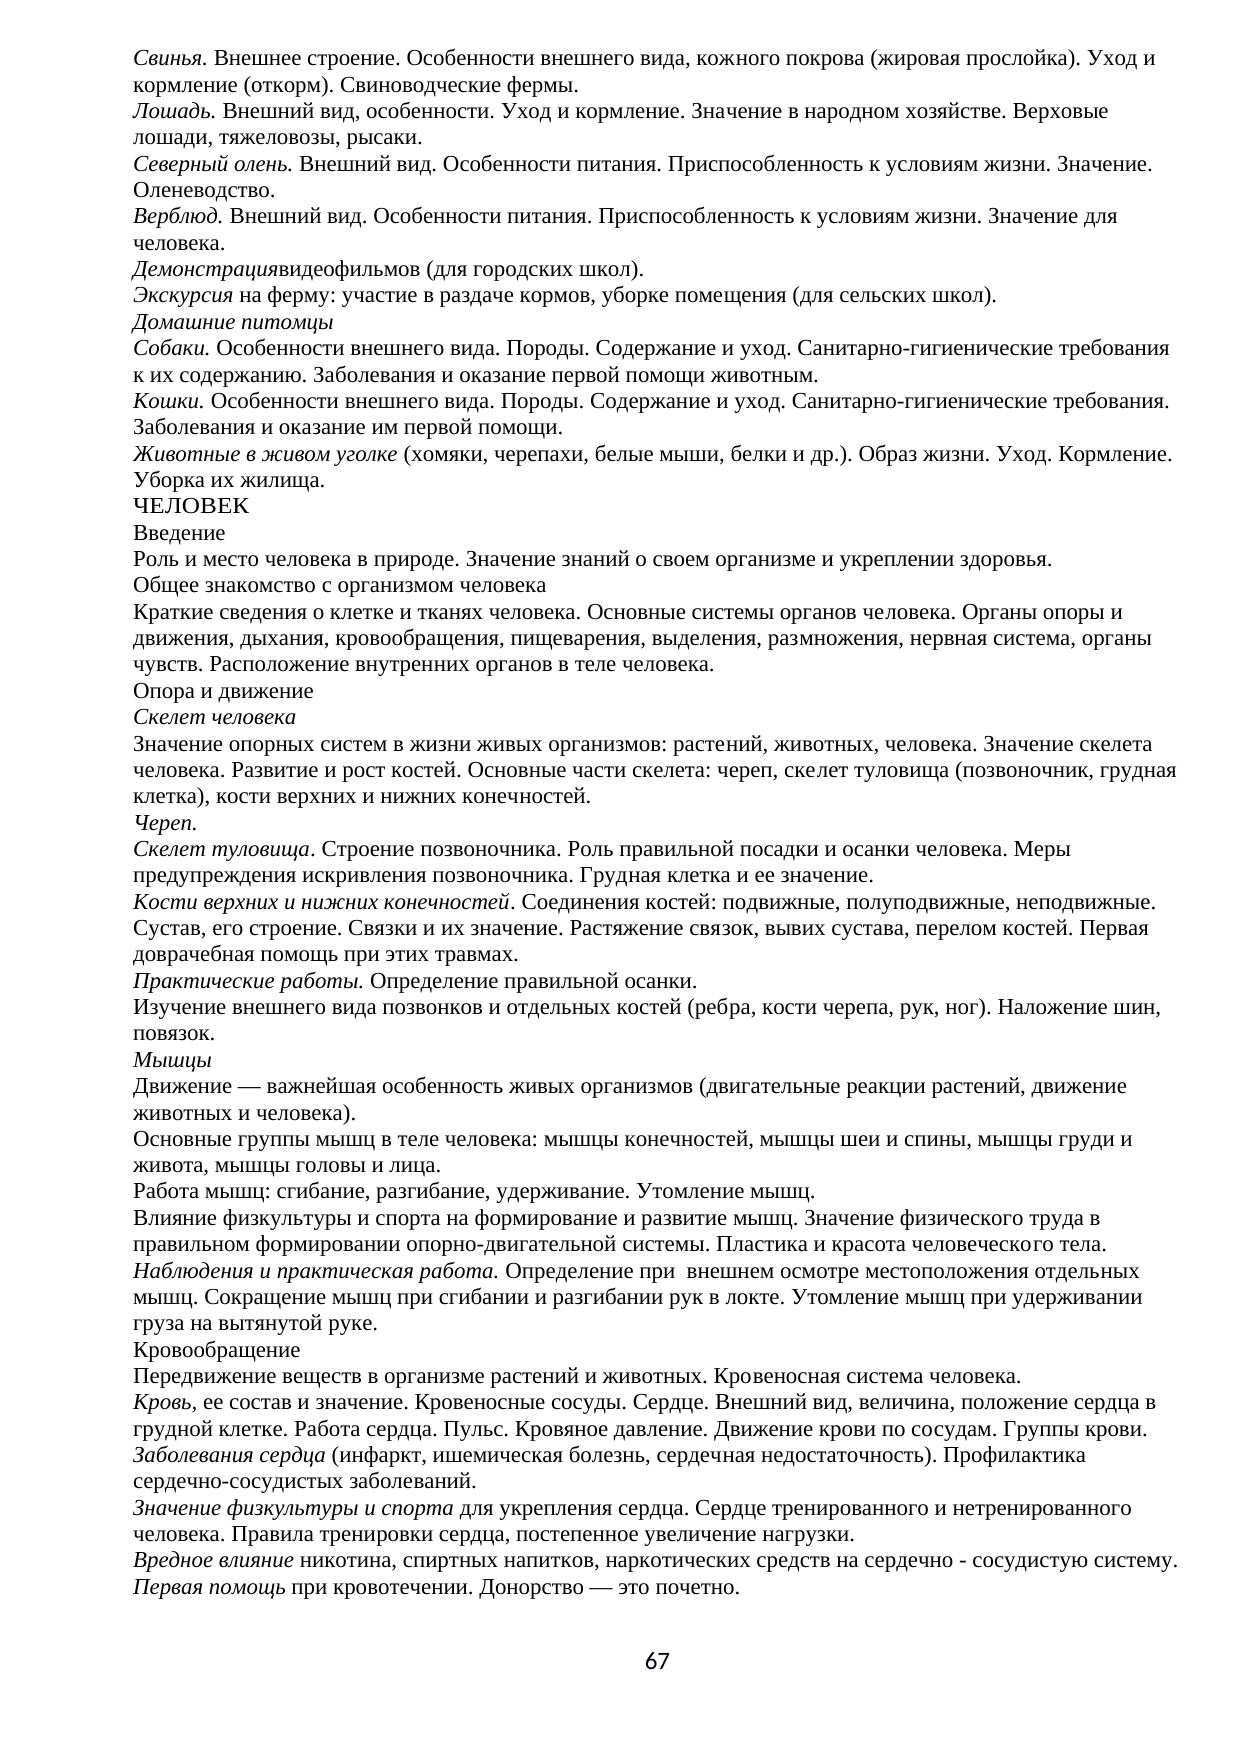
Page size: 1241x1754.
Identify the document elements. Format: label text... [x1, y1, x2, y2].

text Кровь, ее состав и значение. Кровеносные сосуды. Сердце. Внешний вид, величина, положение сердца в грудной клетке. Работа сердца. Пульс. Кровяное давление. Движение крови по сосудам. Группы крови. [133, 1388, 1181, 1441]
text Свинья. Внешнее строение. Особенности внешнего вида, кожного покрова (жировая прослойка). Уход и кормление (откорм). Свиноводческие фермы. [133, 44, 1181, 97]
text Экскурсия на ферму: участие в раздаче кормов, уборке помещения (для сельских школ). [133, 282, 1181, 308]
text Северный олень. Внешний вид. Особенности питания. Приспособленность к условиям жизни. Значение. Оленеводство. [133, 150, 1181, 202]
text Вредное влияние никотина, спиртных напитков, наркотических средств на сердечно - сосудистую систему. [133, 1547, 1181, 1573]
text Опора и движение [133, 677, 1181, 703]
text Значение опорных систем в жизни живых организмов: растений, животных, человека. Значение скелета человека. Развитие и рост костей. Основные части скелета: череп, скелет туловища (позвоночник, грудная клетка), кости верхних и нижних конечностей. [133, 729, 1181, 809]
text Лошадь. Внешний вид, особенности. Уход и кормление. Значение в народном хозяйстве. Верховые лошади, тяжеловозы, рысаки. [133, 97, 1181, 150]
text Общее знакомство с организмом человека [133, 571, 1181, 598]
text Первая помощь при кровотечении. Донорство — это почетно. [133, 1573, 1181, 1599]
text Череп. [133, 809, 1181, 835]
text Кошки. Особенности внешнего вида. Породы. Содержание и уход. Санитарно-гигиенические требования. Заболевания и оказание им первой помощи. [133, 387, 1181, 440]
text Влияние физкультуры и спорта на формирование и развитие мышц. Значение физического труда в правильном формировании опорно-двигательной системы. Пластика и красота человеческого тела. [133, 1204, 1181, 1257]
text Кровообращение [133, 1336, 1181, 1362]
text Домашние питомцы [133, 308, 1181, 334]
text Передвижение веществ в организме растений и животных. Кровеносная система человека. [133, 1362, 1181, 1388]
text Животные в живом уголке (хомяки, черепахи, белые мыши, белки и др.). Образ жизни. Уход. Кормление. Уборка их жилища. [133, 440, 1181, 492]
text Верблюд. Внешний вид. Особенности питания. Приспособленность к условиям жизни. Значение для человека. [133, 202, 1181, 255]
text Демонстрациявидеофильмов (для городских школ). [133, 255, 1181, 282]
text Мышцы [133, 1046, 1181, 1072]
text Изучение внешнего вида позвонков и отдельных костей (ребра, кости черепа, рук, ног). Наложение шин, повязок. [133, 993, 1181, 1046]
text Скелет человека [133, 703, 1181, 729]
text Работа мышц: сгибание, разгибание, удерживание. Утомление мышц. [133, 1178, 1181, 1204]
text Краткие сведения о клетке и тканях человека. Основные системы органов человека. Органы опоры и движения, дыхания, кровообращения, пищеварения, выделения, размножения, нервная система, органы чувств. Расположение внутренних органов в теле человека. [133, 598, 1181, 677]
text Скелет туловища. Строение позвоночника. Роль правильной посадки и осанки человека. Меры предупреждения искривления позвоночника. Грудная клетка и ее значение. [133, 835, 1181, 888]
text Наблюдения и практическая работа. Определение при внешнем осмотре местоположения отдельных мышц. Сокращение мышц при сгибании и разгибании рук в локте. Утомление мышц при удерживании груза на вытянутой руке. [133, 1257, 1181, 1336]
text Собаки. Особенности внешнего вида. Породы. Содержание и уход. Санитарно-гигиенические требования к их содержанию. Заболевания и оказание первой помощи животным. [133, 334, 1181, 387]
text Кости верхних и нижних конечностей. Соединения костей: подвижные, полуподвижные, неподвижные. [133, 888, 1181, 914]
text Движение — важнейшая особенность живых организмов (двигательные реакции растений, движение животных и человека). [133, 1072, 1181, 1125]
text Сустав, его строение. Связки и их значение. Растяжение связок, вывих сустава, перелом костей. Первая доврачебная помощь при этих травмах. [133, 914, 1181, 967]
text Введение [133, 519, 1181, 545]
text Заболевания сердца (инфаркт, ишемическая болезнь, сердечная недостаточность). Профилактика сердечно-сосудистых заболеваний. [133, 1441, 1181, 1494]
text Практические работы. Определение правильной осанки. [133, 967, 1181, 993]
text ЧЕЛОВЕК [133, 492, 1181, 519]
text Основные группы мышц в теле человека: мышцы конечностей, мышцы шеи и спины, мышцы груди и живота, мышцы головы и лица. [133, 1125, 1181, 1178]
text Значение физкультуры и спорта для укрепления сердца. Сердце тренированного и нетренированного человека. Правила тренировки сердца, постепенное увеличение нагрузки. [133, 1494, 1181, 1547]
text Роль и место человека в природе. Значение знаний о своем организме и укреплении здоровья. [133, 545, 1181, 571]
